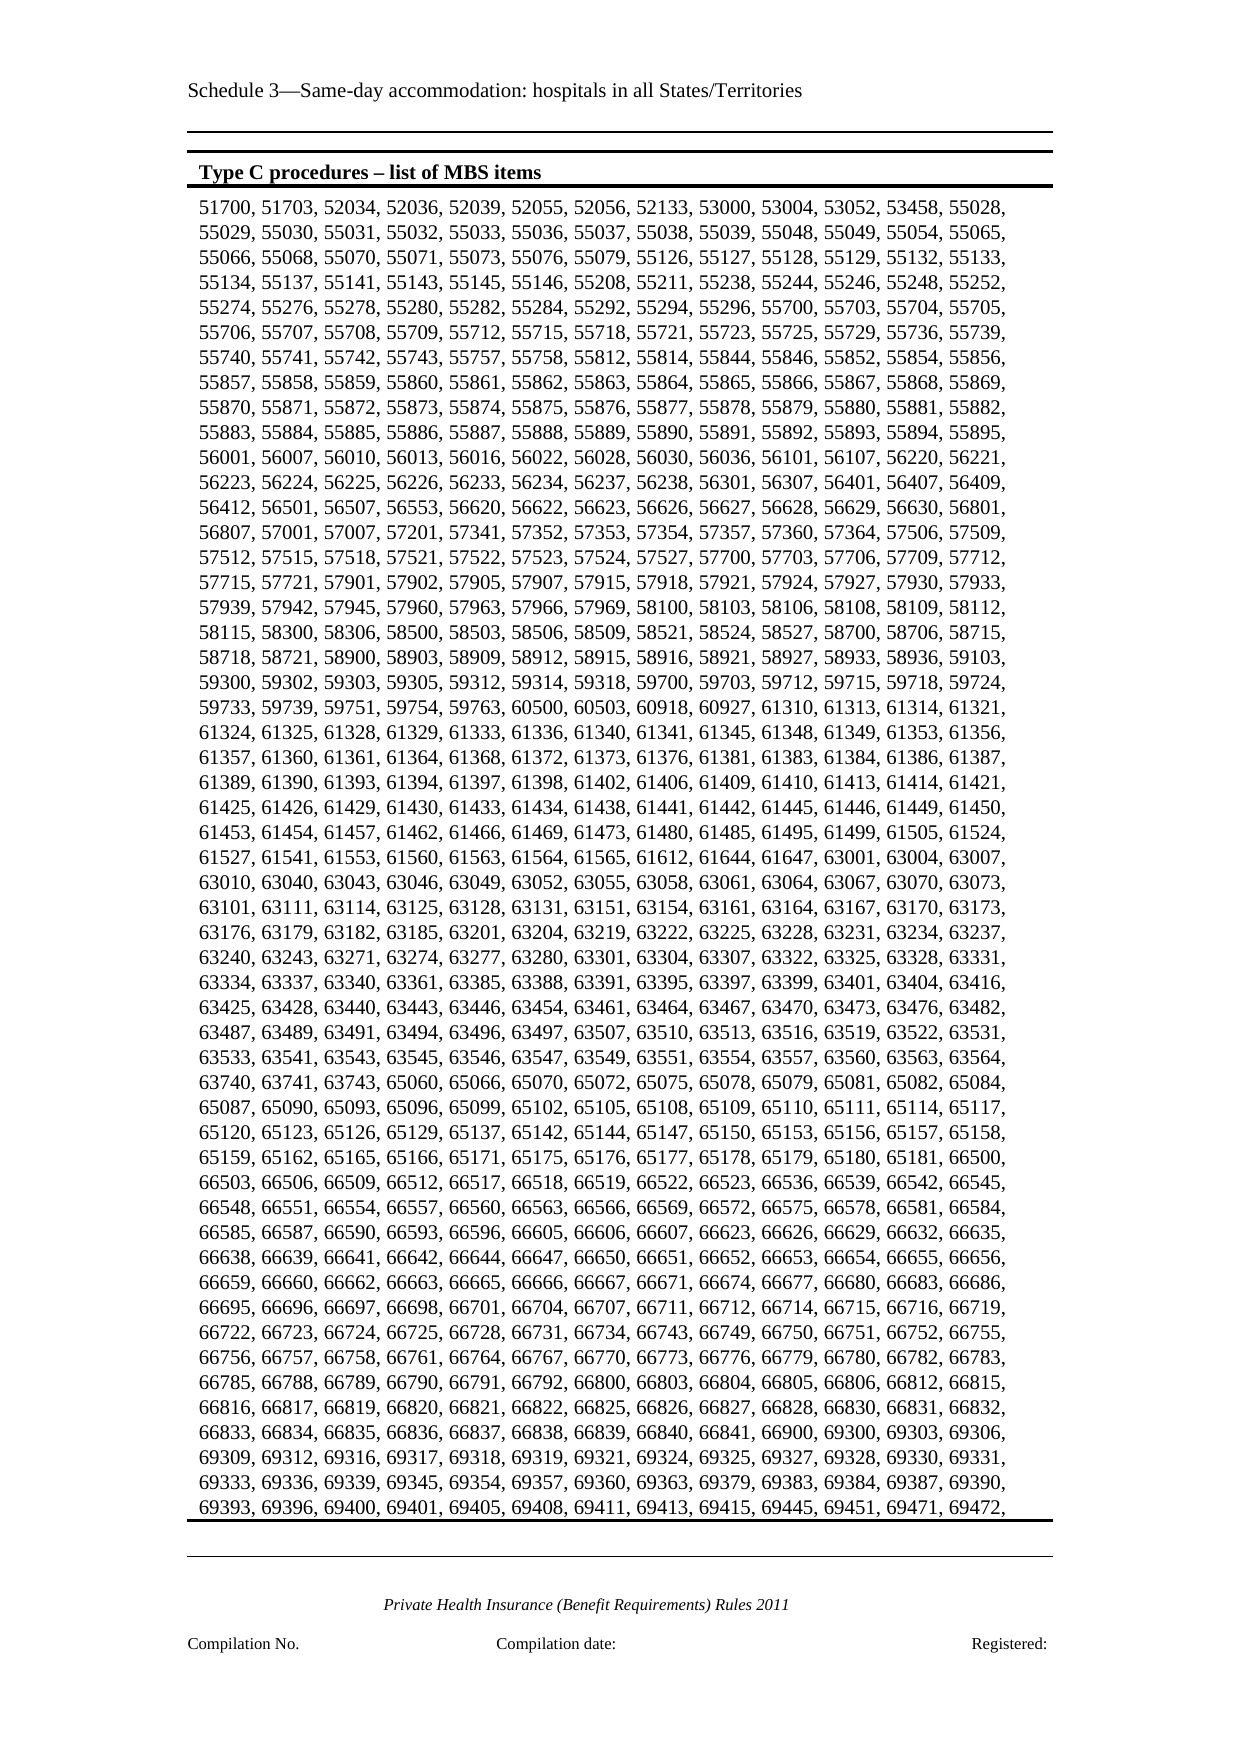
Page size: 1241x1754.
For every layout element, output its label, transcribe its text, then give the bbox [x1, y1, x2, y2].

table_header Type C procedures – list of MBS items [187, 153, 1053, 184]
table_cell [187, 188, 1053, 1519]
